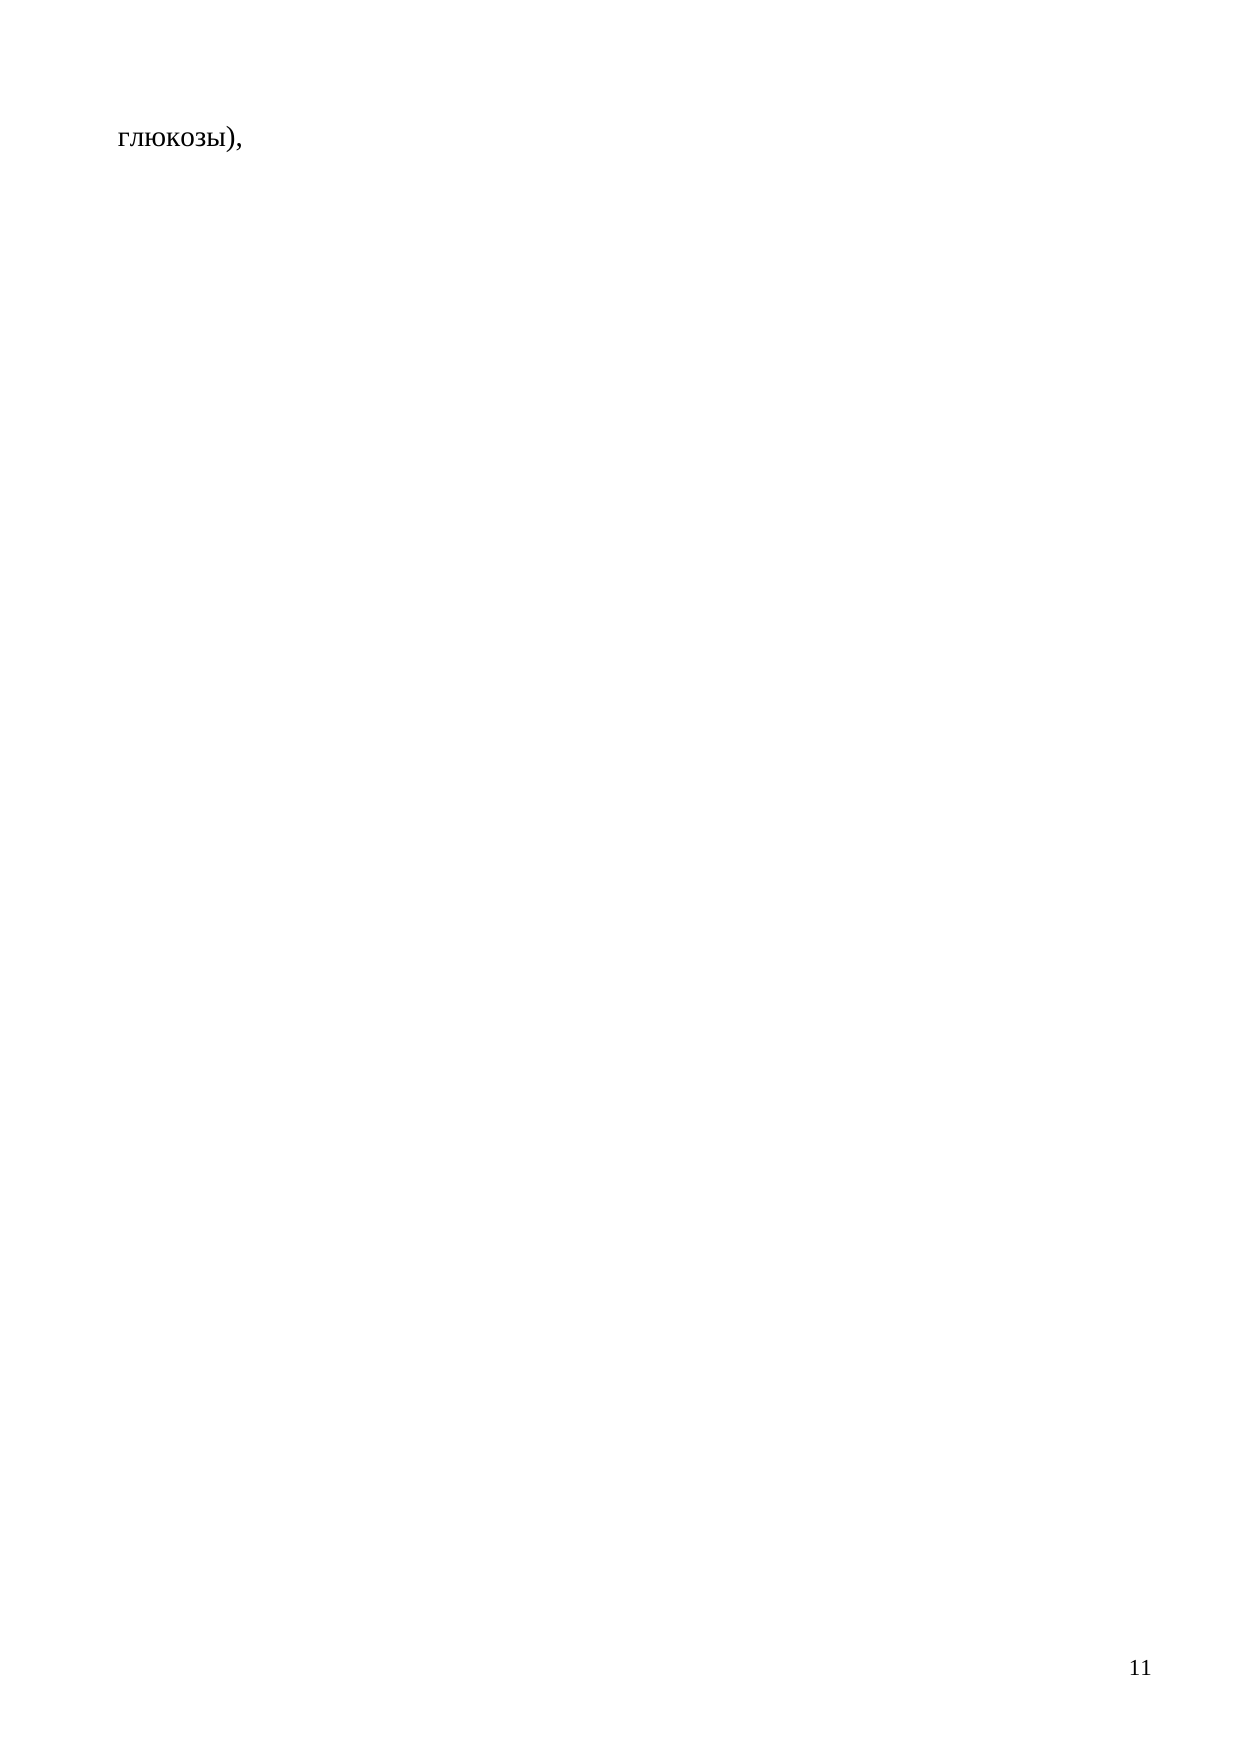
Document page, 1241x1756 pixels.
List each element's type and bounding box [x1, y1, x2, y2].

text [118, 119, 1151, 152]
